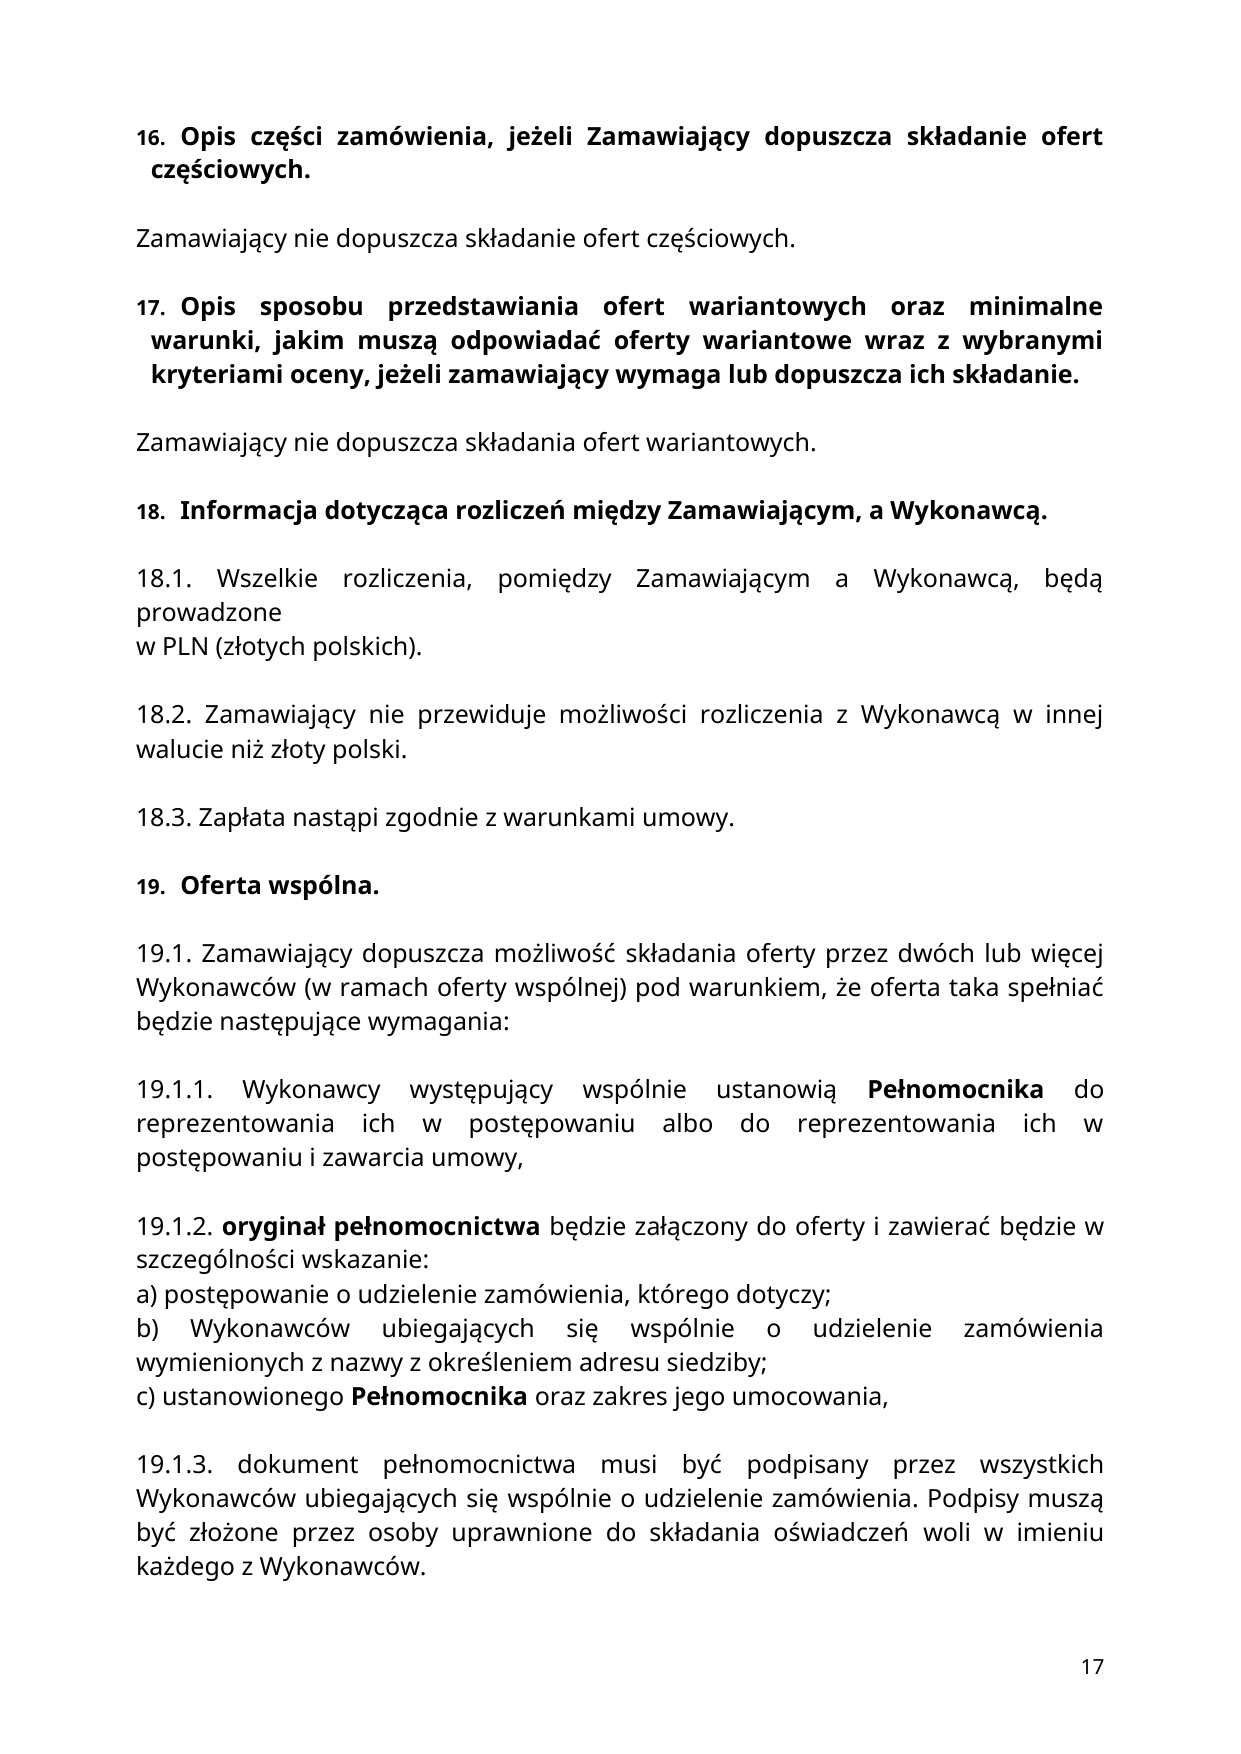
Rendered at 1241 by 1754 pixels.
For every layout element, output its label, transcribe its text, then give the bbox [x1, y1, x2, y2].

subtitle 18.2. Zamawiający nie przewiduje możliwości rozliczenia z Wykonawcą w innej walucie niż złoty polski. [136, 697, 1104, 765]
text 19.1. Zamawiający dopuszcza możliwość składania oferty przez dwóch lub więcej Wykonawców (w ramach oferty wspólnej) pod warunkiem, że oferta taka spełniać będzie następujące wymagania: [136, 936, 1104, 1038]
text Zamawiający nie dopuszcza składania ofert wariantowych. [136, 425, 1104, 459]
list Opis sposobu przedstawiania ofert wariantowych oraz minimalne warunki, jakim muszą odpowiadać oferty wariantowe wraz z wybranymi kryteriami oceny, jeżeli zamawiający wymaga lub dopuszcza ich składanie. [136, 288, 1104, 391]
text c) ustanowionego Pełnomocnika oraz zakres jego umocowania, [136, 1378, 1104, 1412]
text Zamawiający nie dopuszcza składanie ofert częściowych. [136, 220, 1104, 254]
text 19.1.2. oryginał pełnomocnictwa będzie załączony do oferty i zawierać będzie w szczególności wskazanie: [136, 1208, 1104, 1276]
text b) Wykonawców ubiegających się wspólnie o udzielenie zamówienia wymienionych z nazwy z określeniem adresu siedziby; [136, 1310, 1104, 1378]
text 18.1. Wszelkie rozliczenia, pomiędzy Zamawiającym a Wykonawcą, będą prowadzone w PLN (złotych polskich). [136, 561, 1104, 663]
text 18.3. Zapłata nastąpi zgodnie z warunkami umowy. [136, 799, 1104, 833]
text 19.1.1. Wykonawcy występujący wspólnie ustanowią Pełnomocnika do reprezentowania ich w postępowaniu albo do reprezentowania ich w postępowaniu i zawarcia umowy, [136, 1072, 1104, 1174]
list Informacja dotycząca rozliczeń między Zamawiającym, a Wykonawcą. [136, 493, 1104, 527]
list Oferta wspólna. [136, 867, 1104, 902]
text a) postępowanie o udzielenie zamówienia, którego dotyczy; [136, 1276, 1104, 1310]
text 19.1.3. dokument pełnomocnictwa musi być podpisany przez wszystkich Wykonawców ubiegających się wspólnie o udzielenie zamówienia. Podpisy muszą być złożone przez osoby uprawnione do składania oświadczeń woli w imieniu każdego z Wykonawców. [136, 1447, 1104, 1583]
list Opis części zamówienia, jeżeli Zamawiający dopuszcza składanie ofert częściowych. [136, 118, 1104, 186]
